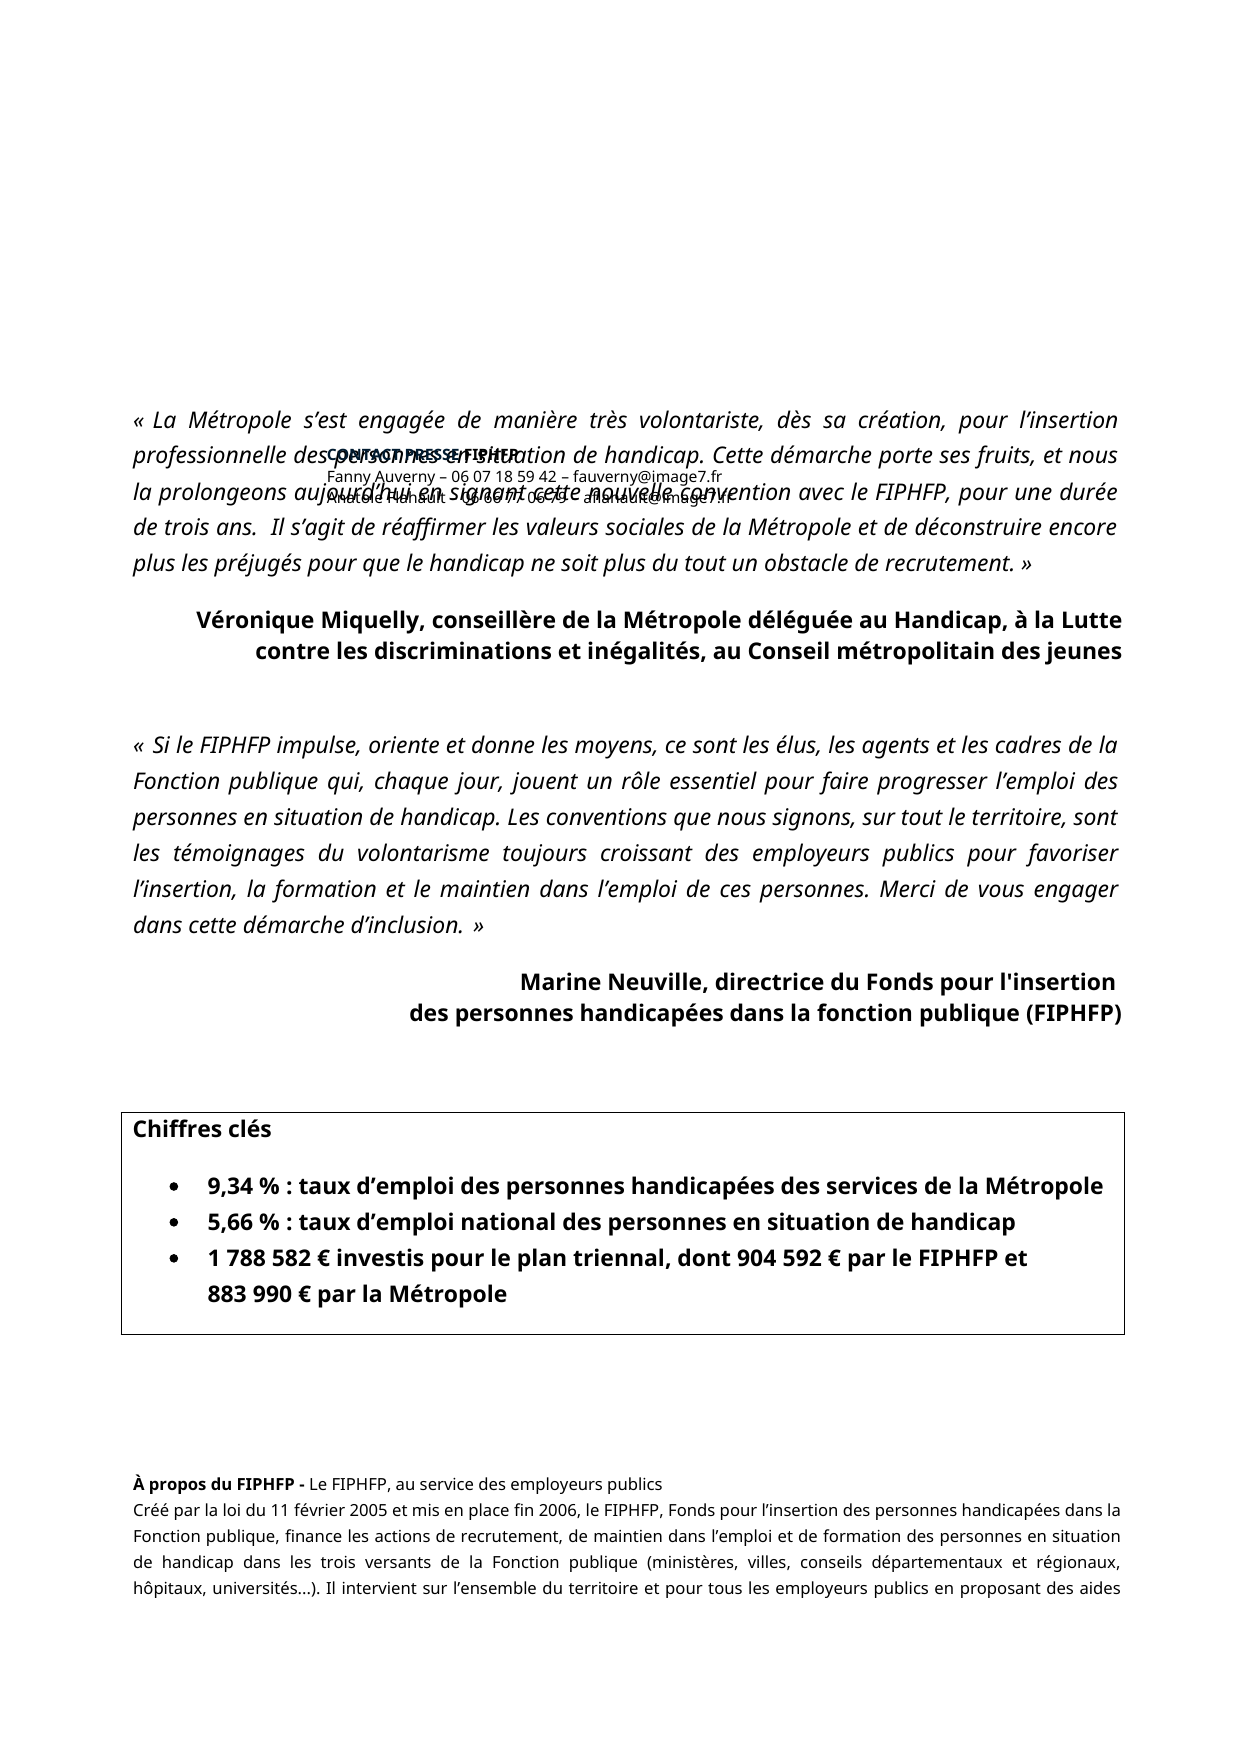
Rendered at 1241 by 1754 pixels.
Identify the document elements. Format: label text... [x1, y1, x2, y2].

text « Si le FIPHFP impulse, oriente et donne les moyens, ce sont les élus, les agents et les cadres de la Fonction publique qui, chaque jour, jouent un rôle essentiel pour faire progresser l’emploi des personnes en situation de handicap. Les conventions que nous signons, sur tout le territoire, sont les témoignages du volontarisme toujours croissant des employeurs publics pour favoriser l’insertion, la formation et le maintien dans l’emploi de ces personnes. Merci de vous engager dans cette démarche d’inclusion. » [133, 729, 1122, 940]
table_header Chiffres clés 9,34 % : taux d’emploi des personnes handicapées des services de la Métropole 5,66 % : taux d’emploi national des personnes en situation de handicap 1 788 582 € investis pour le plan triennal, dont 904 592 € par le FIPHFP et 883 990 € par la Métropole [122, 1113, 1124, 1334]
text À propos du FIPHFP - Le FIPHFP, au service des employeurs publics [133, 1473, 1122, 1496]
text « La Métropole s’est engagée de manière très volontariste, dès sa création, pour l’insertion professionnelle des personnes en situation de handicap. Cette démarche porte ses fruits, et nous la prolongeons aujourd’hui en signant cette nouvelle convention avec le FIPHFP, pour une durée de trois ans. Il s’agit de réaffirmer les valeurs sociales de la Métropole et de déconstruire encore plus les préjugés pour que le handicap ne soit plus du tout un obstacle de recrutement. » [133, 403, 1122, 578]
text Véronique Miquelly, conseillère de la Métropole déléguée au Handicap, à la Lutte contre les discriminations et inégalités, au Conseil métropolitain des jeunes [192, 604, 432, 667]
text Marine Neuville, directrice du Fonds pour l'insertion des personnes handicapées dans la fonction publique (FIPHFP) [133, 966, 715, 1028]
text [133, 1499, 1122, 1600]
